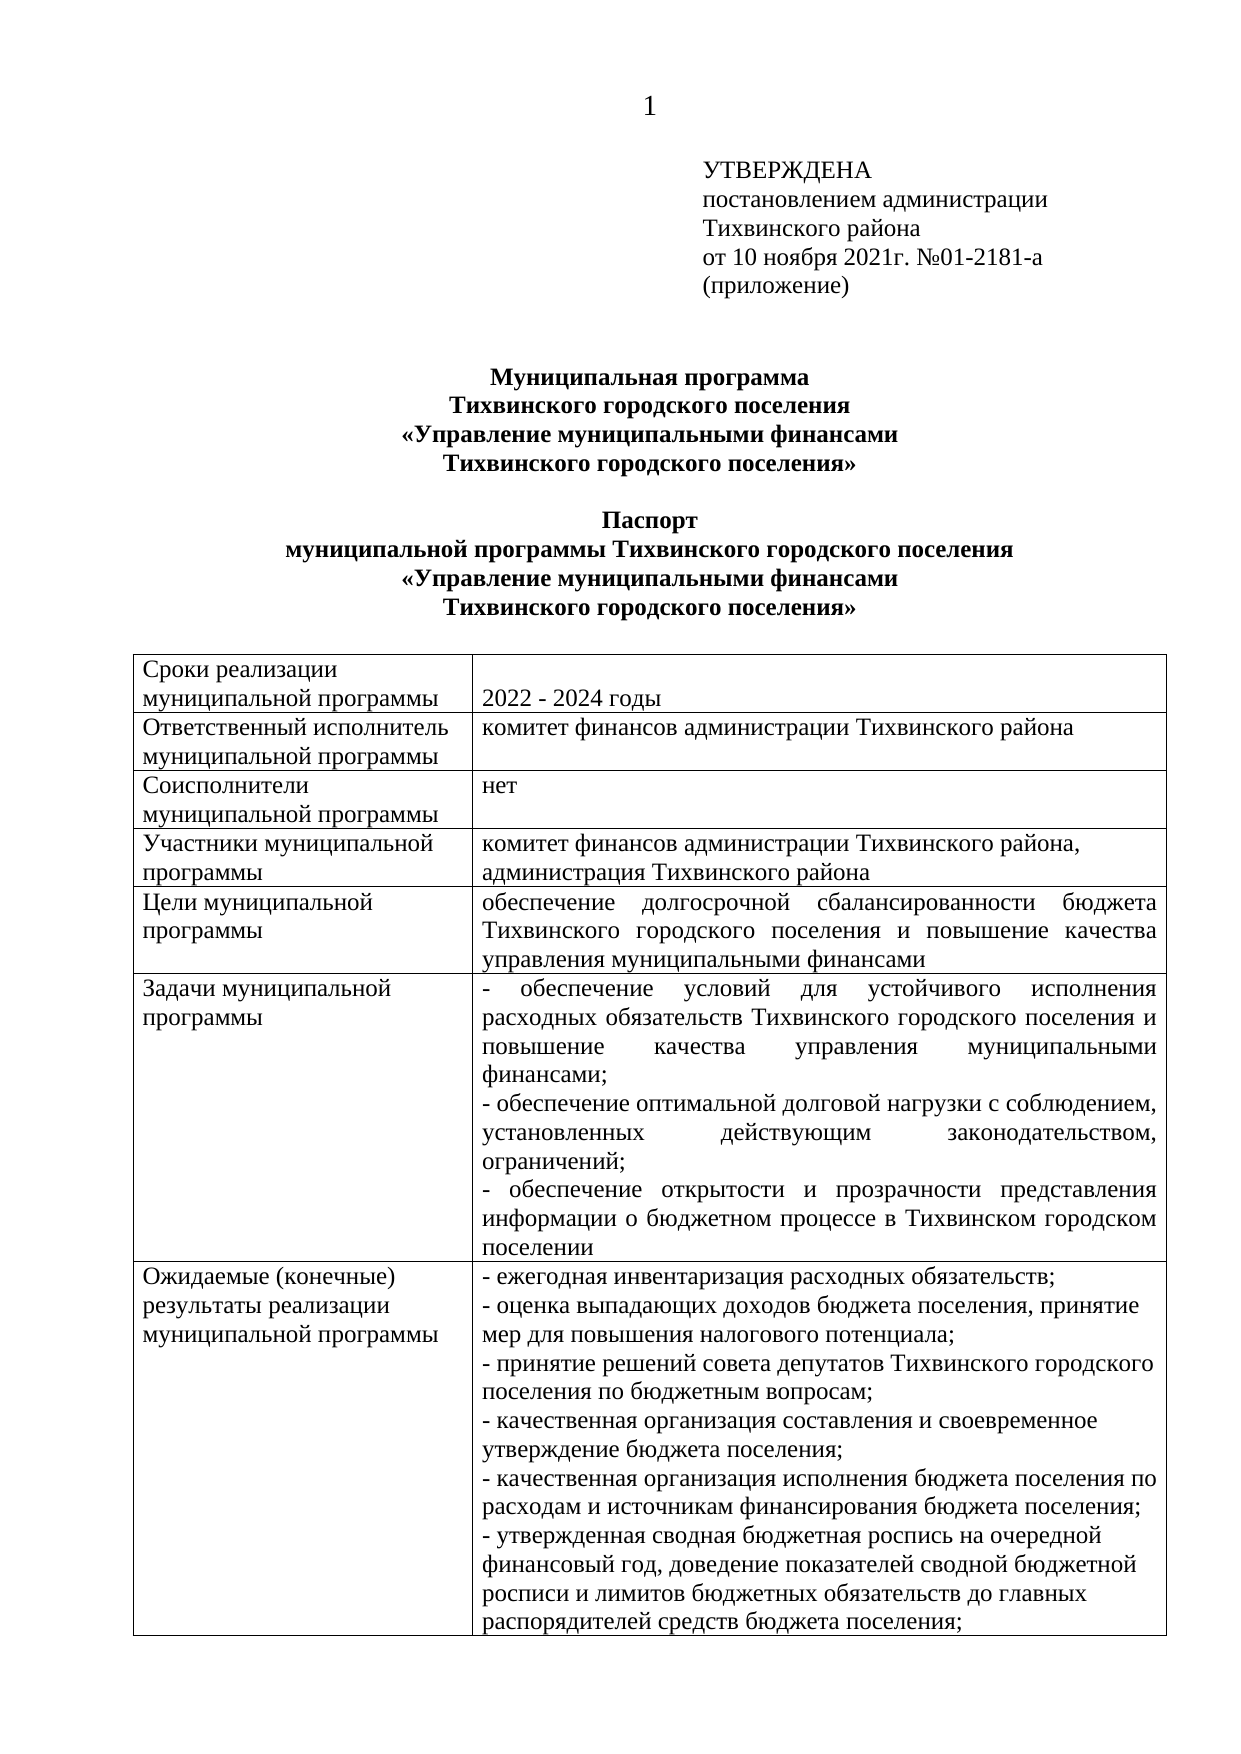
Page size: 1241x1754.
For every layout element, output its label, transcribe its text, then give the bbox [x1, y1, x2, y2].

title Тихвинского городского поселения» [177, 448, 1122, 477]
text от 10 ноября 2021г. №01-2181-а [702, 242, 1122, 271]
table_cell комитет финансов администрации Тихвинского района, администрация Тихвинского района [473, 829, 1166, 886]
table_cell Ответственный исполнитель муниципальной программы [134, 713, 472, 770]
text УТВЕРЖДЕНА [702, 156, 1122, 184]
table_cell нет [473, 771, 1166, 828]
table_cell Задачи муниципальной программы [134, 974, 472, 1261]
text постановлением администрации [702, 184, 1122, 213]
text Тихвинского района [702, 213, 1122, 242]
table_header 2022 - 2024 годы [473, 655, 1166, 712]
table_cell Цели муниципальной программы [134, 887, 472, 973]
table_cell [134, 1262, 472, 1635]
text муниципальной программы Тихвинского городского поселения [177, 534, 1122, 563]
table_cell - обеспечение условий для устойчивого исполнения расходных обязательств Тихвинского городского поселения и повышение качества управления муниципальными финансами; - обеспечение оптимальной долговой нагрузки с соблюдением, установленных действующим законодательством, ограничений; - обеспечение открытости и прозрачности представления информации о бюджетном процессе в Тихвинском городском поселении [473, 974, 1166, 1261]
title Тихвинского городского поселения» [177, 592, 1122, 620]
text Паспорт [177, 505, 1122, 534]
table_cell Участники муниципальной программы [134, 829, 472, 886]
table_cell комитет финансов администрации Тихвинского района [473, 713, 1166, 770]
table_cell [473, 1262, 1166, 1635]
title «Управление муниципальными финансами [177, 563, 1122, 592]
table_header Сроки реализации муниципальной программы [134, 655, 472, 712]
title «Управление муниципальными финансами [177, 419, 1122, 448]
table_cell обеспечение долгосрочной сбалансированности бюджета Тихвинского городского поселения и повышение качества управления муниципальными финансами [473, 887, 1166, 973]
title Муниципальная программа [177, 362, 1122, 390]
text (приложение) [702, 271, 1122, 299]
table_cell Соисполнители муниципальной программы [134, 771, 472, 828]
title Тихвинского городского поселения [177, 390, 1122, 419]
